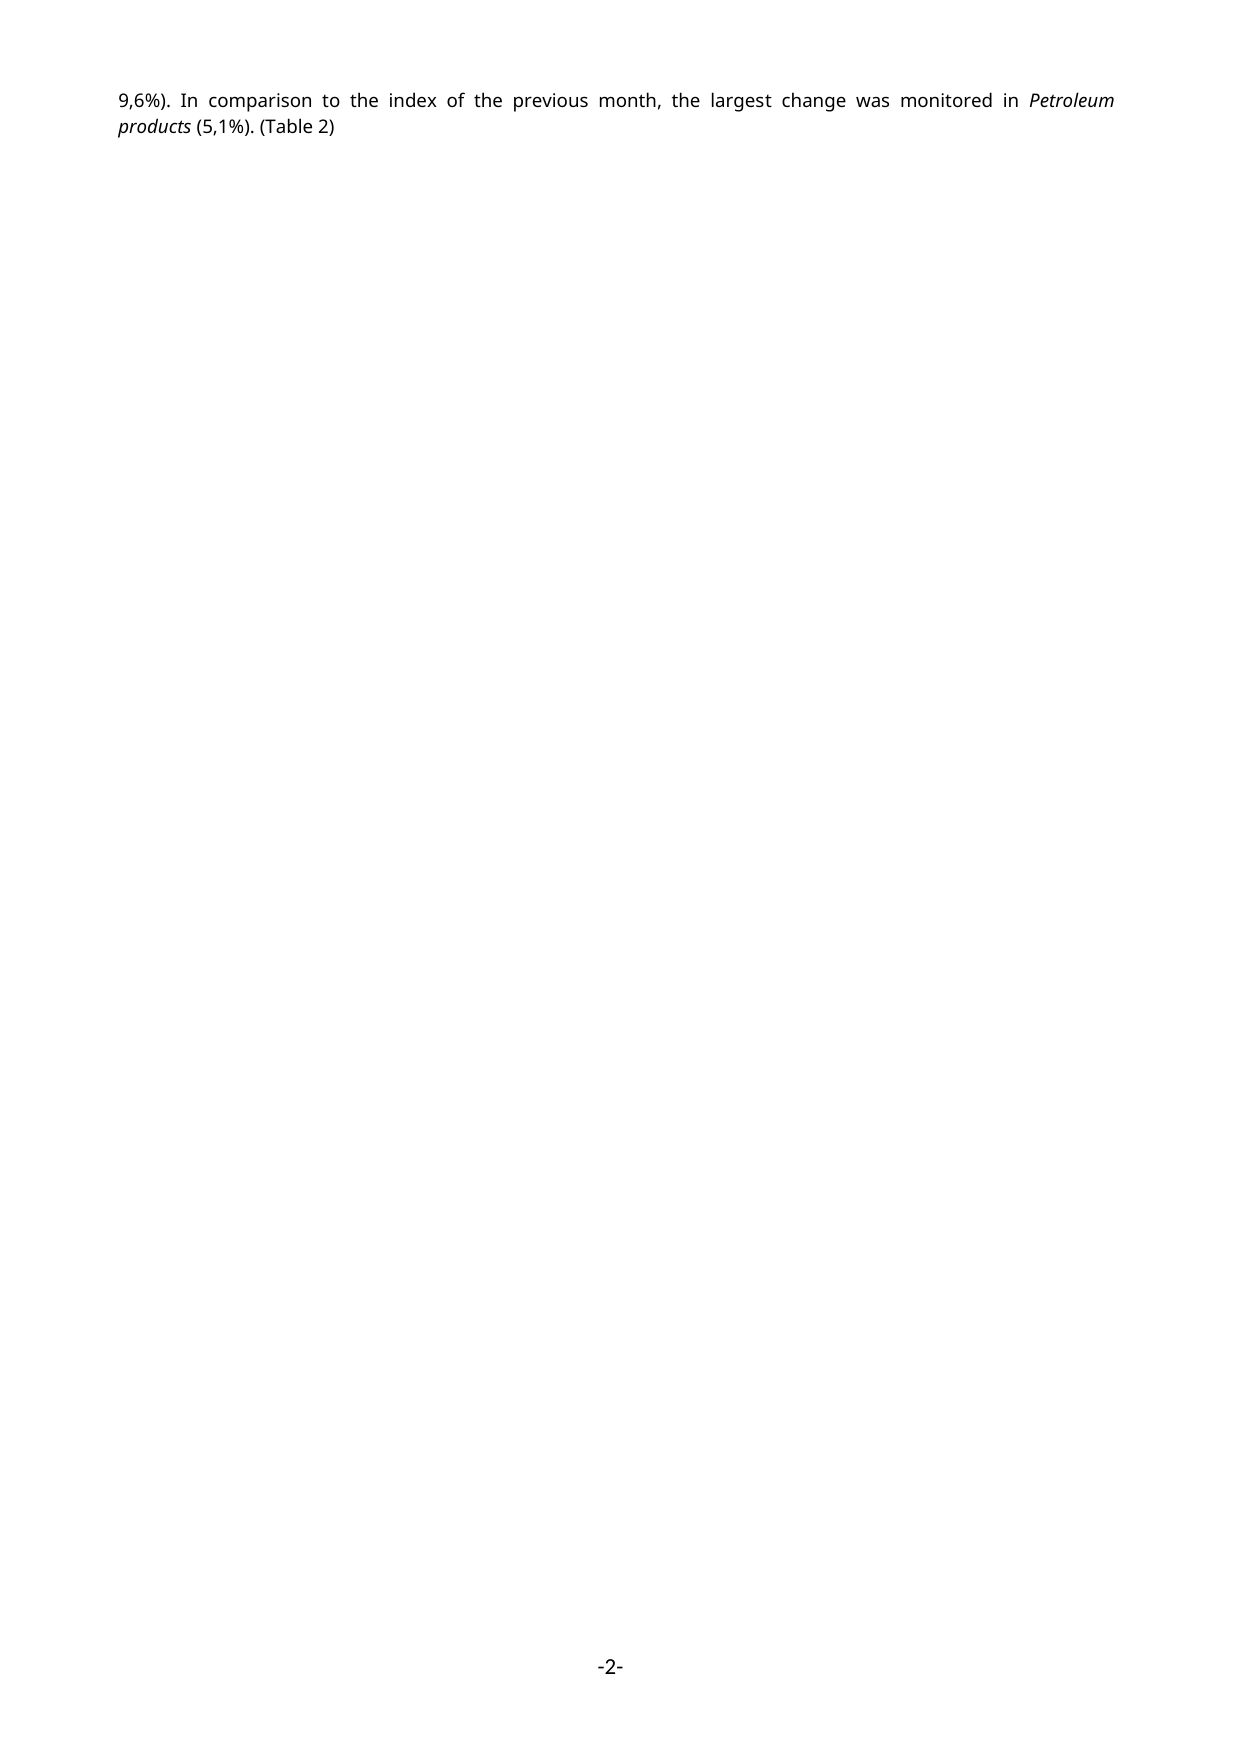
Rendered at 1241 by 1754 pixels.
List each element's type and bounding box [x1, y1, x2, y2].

text [118, 87, 1117, 138]
